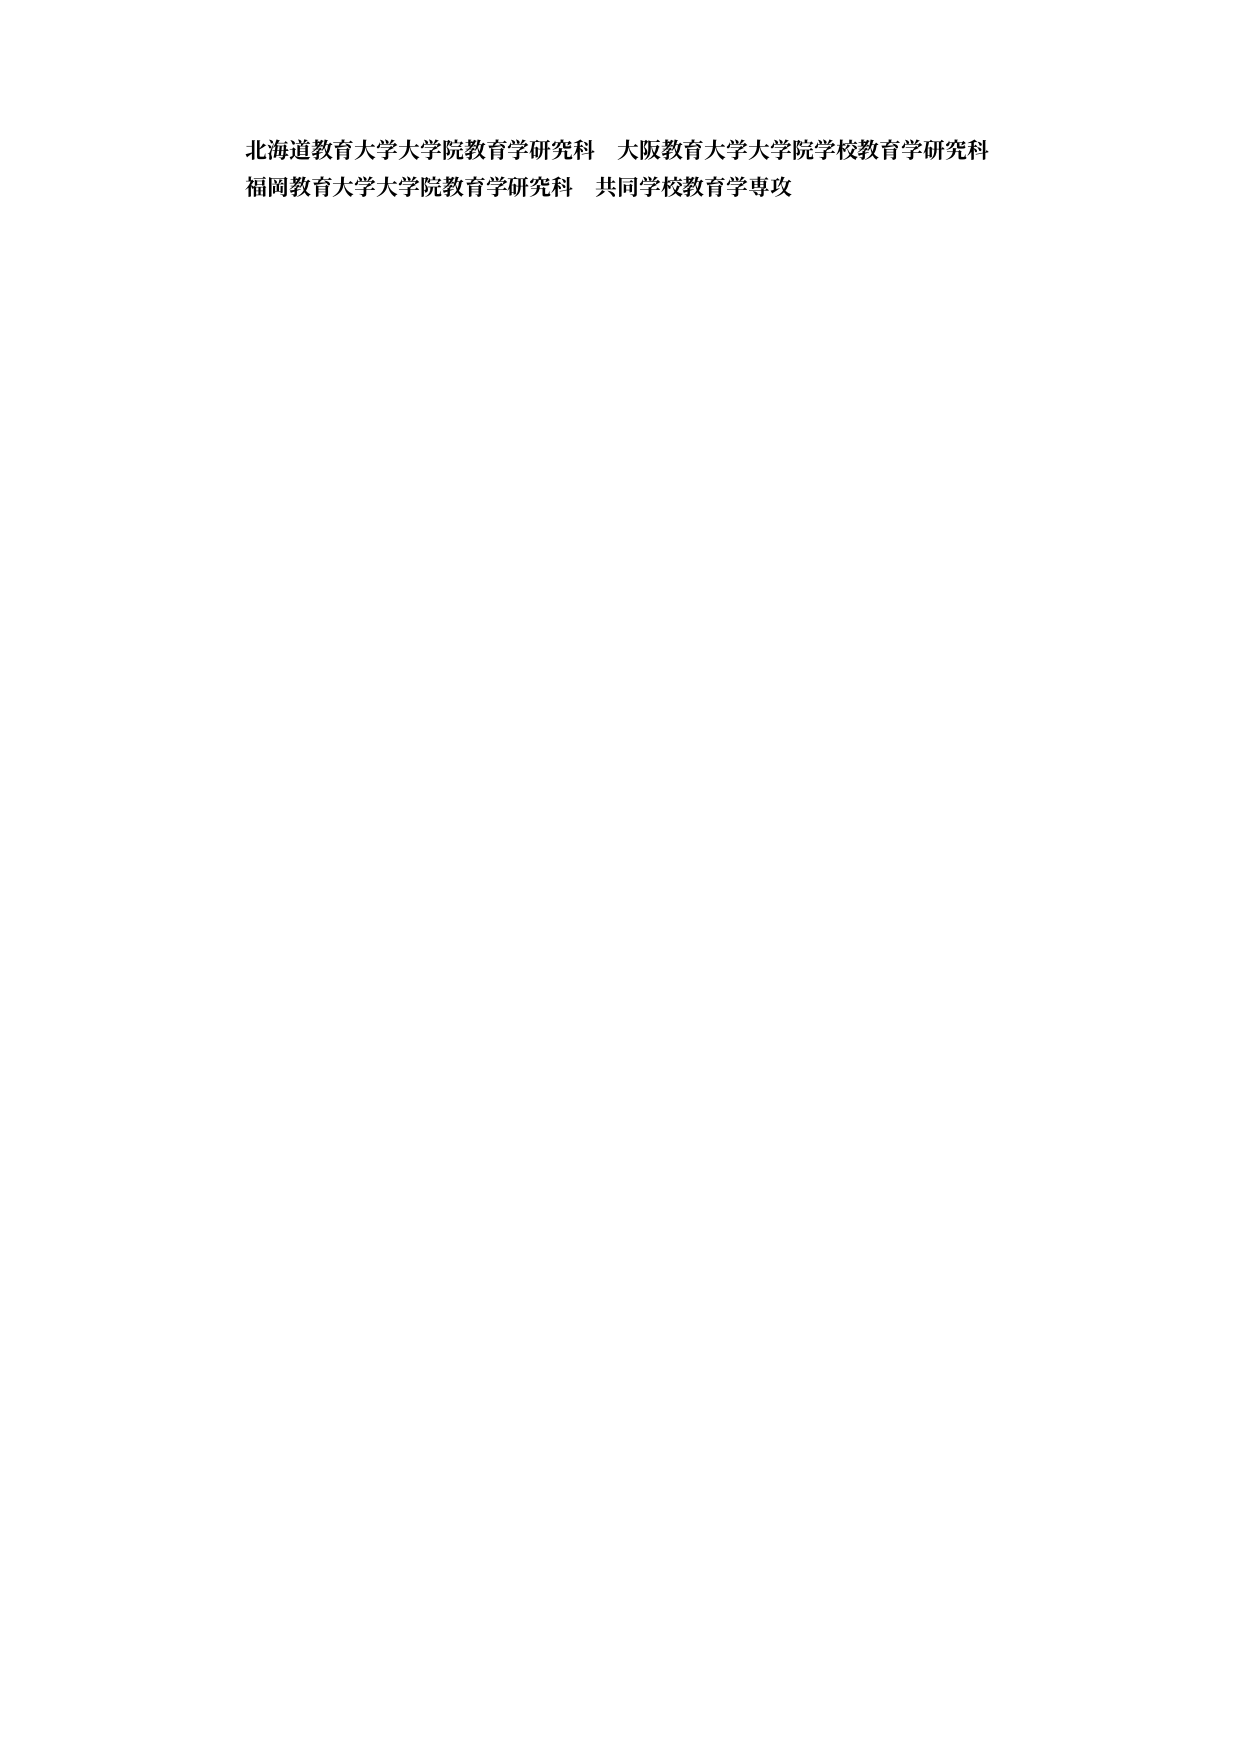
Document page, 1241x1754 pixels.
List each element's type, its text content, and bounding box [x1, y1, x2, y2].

text 北海道教育大学大学院教育学研究科 大阪教育大学大学院学校教育学研究科 [112, 130, 1128, 167]
text 福岡教育大学大学院教育学研究科 共同学校教育学専攻 [112, 167, 1128, 205]
